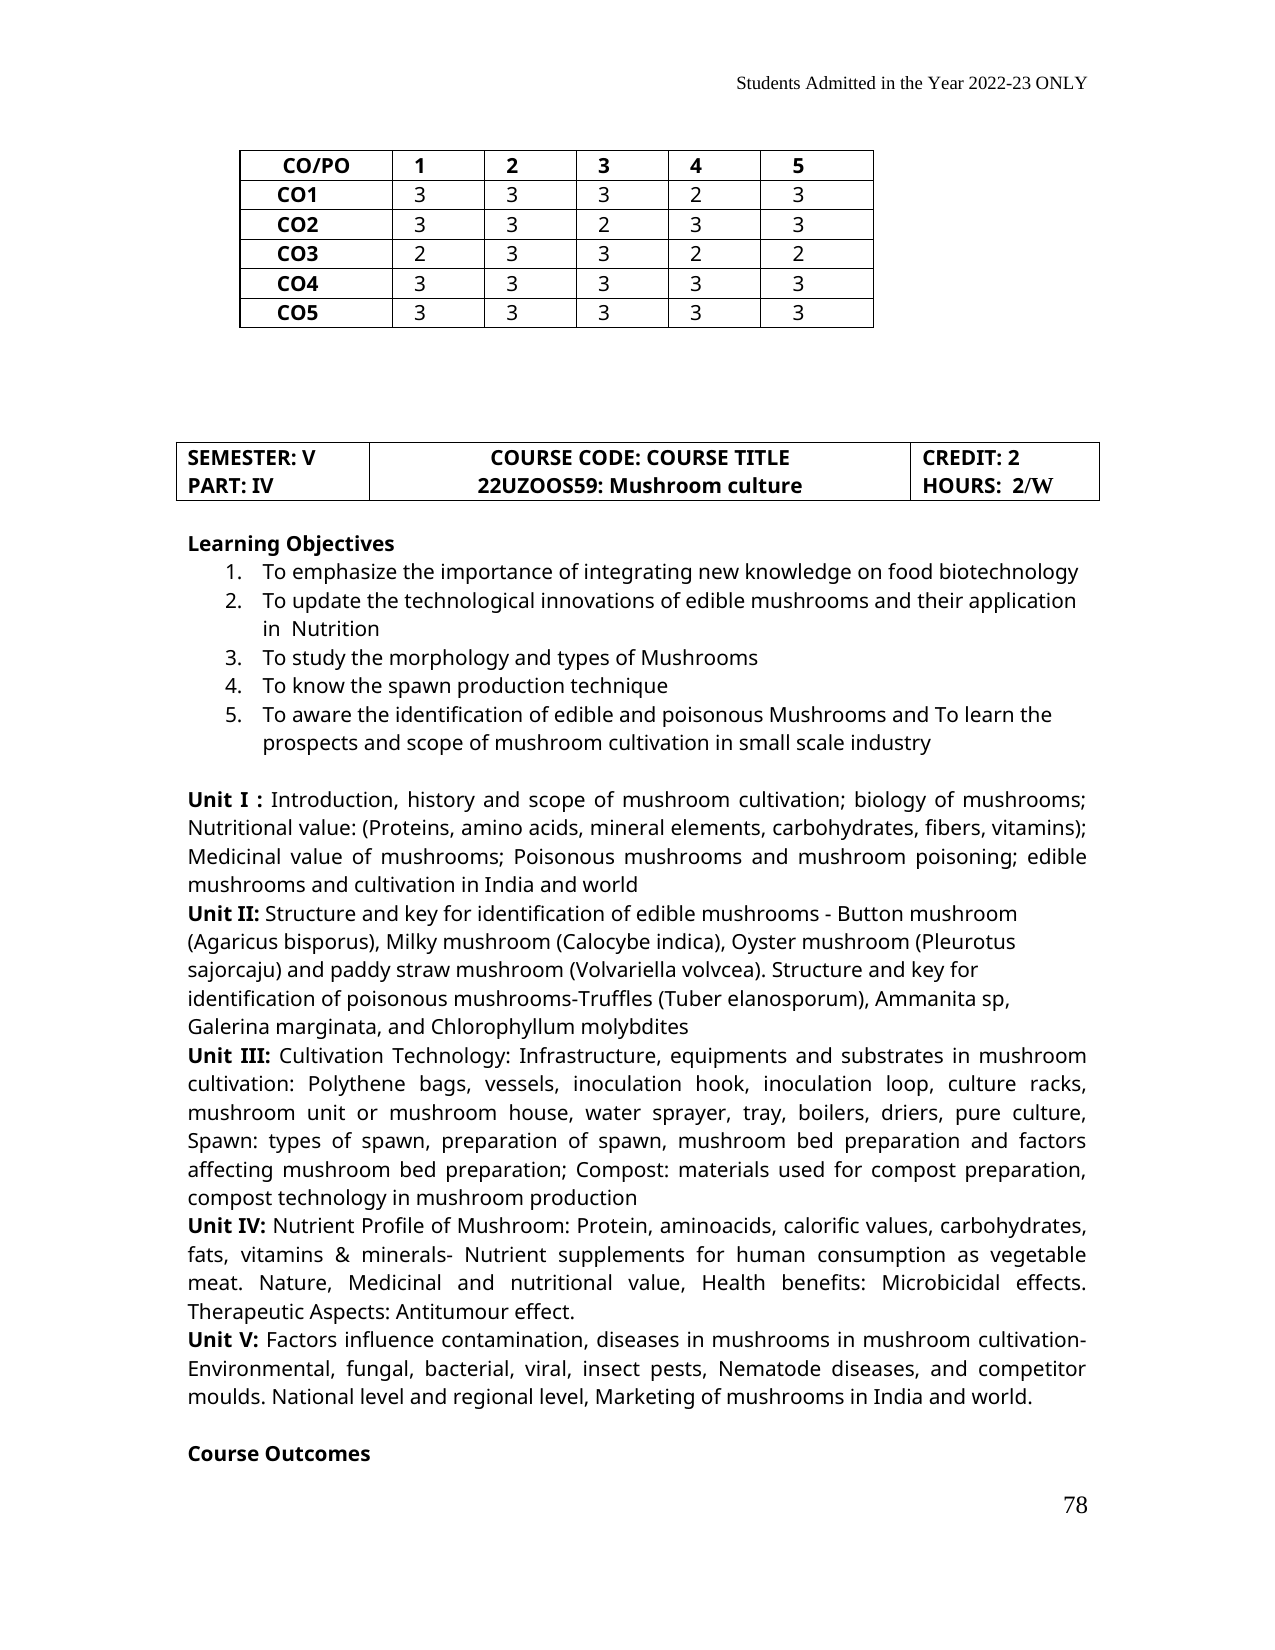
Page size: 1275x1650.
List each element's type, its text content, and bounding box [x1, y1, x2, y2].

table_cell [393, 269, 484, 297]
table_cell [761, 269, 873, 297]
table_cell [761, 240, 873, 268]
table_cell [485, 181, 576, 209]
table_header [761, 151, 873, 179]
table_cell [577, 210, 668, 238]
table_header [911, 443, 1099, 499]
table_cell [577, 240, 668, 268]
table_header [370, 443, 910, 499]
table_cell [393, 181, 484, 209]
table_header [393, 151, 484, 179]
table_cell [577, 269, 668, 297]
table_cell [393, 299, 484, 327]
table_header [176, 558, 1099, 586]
text Learning Objectives [187, 529, 1088, 557]
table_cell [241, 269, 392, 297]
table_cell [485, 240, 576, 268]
text Unit II: Structure and key for identification of edible mushrooms - Button mushroom (Agaricus bisporus), Milky mushroom (Calocybe indica), Oyster mushroom (Pleurotus sajorcaju) and paddy straw mushroom (Volvariella volvcea). Structure and key for identification of poisonous mushrooms-Truffles (Tuber elanosporum), Ammanita sp, Galerina marginata, and Chlorophyllum molybdites [187, 899, 1088, 1041]
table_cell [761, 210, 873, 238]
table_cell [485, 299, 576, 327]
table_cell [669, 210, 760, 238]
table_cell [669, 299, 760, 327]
text Unit III: Cultivation Technology: Infrastructure, equipments and substrates in mushroom cultivation: Polythene bags, vessels, inoculation hook, inoculation loop, culture racks, mushroom unit or mushroom house, water sprayer, tray, boilers, driers, pure culture, Spawn: types of spawn, preparation of spawn, mushroom bed preparation and factors affecting mushroom bed preparation; Compost: materials used for compost preparation, compost technology in mushroom production [187, 1041, 1088, 1212]
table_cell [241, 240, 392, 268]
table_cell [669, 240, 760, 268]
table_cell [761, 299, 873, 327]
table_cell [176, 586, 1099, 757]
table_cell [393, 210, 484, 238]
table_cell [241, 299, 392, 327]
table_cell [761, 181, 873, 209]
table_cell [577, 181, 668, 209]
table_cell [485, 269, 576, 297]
text Unit V: Factors influence contamination, diseases in mushrooms in mushroom cultivation-Environmental, fungal, bacterial, viral, insect pests, Nematode diseases, and competitor moulds. National level and regional level, Marketing of mushrooms in India and world. [187, 1325, 1088, 1411]
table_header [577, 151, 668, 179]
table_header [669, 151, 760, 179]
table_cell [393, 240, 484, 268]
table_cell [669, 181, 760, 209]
text Unit IV: Nutrient Profile of Mushroom: Protein, aminoacids, calorific values, carbohydrates, fats, vitamins & minerals- Nutrient supplements for human consumption as vegetable meat. Nature, Medicinal and nutritional value, Health benefits: Microbicidal effects. Therapeutic Aspects: Antitumour effect. [187, 1212, 1088, 1325]
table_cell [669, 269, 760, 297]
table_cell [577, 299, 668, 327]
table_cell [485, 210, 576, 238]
text Course Outcomes [187, 1439, 1088, 1467]
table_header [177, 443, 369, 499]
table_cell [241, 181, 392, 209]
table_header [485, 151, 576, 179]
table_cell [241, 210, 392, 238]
text Unit I : Introduction, history and scope of mushroom cultivation; biology of mushrooms; Nutritional value: (Proteins, amino acids, mineral elements, carbohydrates, fibers, vitamins); Medicinal value of mushrooms; Poisonous mushrooms and mushroom poisoning; edible mushrooms and cultivation in India and world [187, 785, 1088, 899]
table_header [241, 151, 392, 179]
